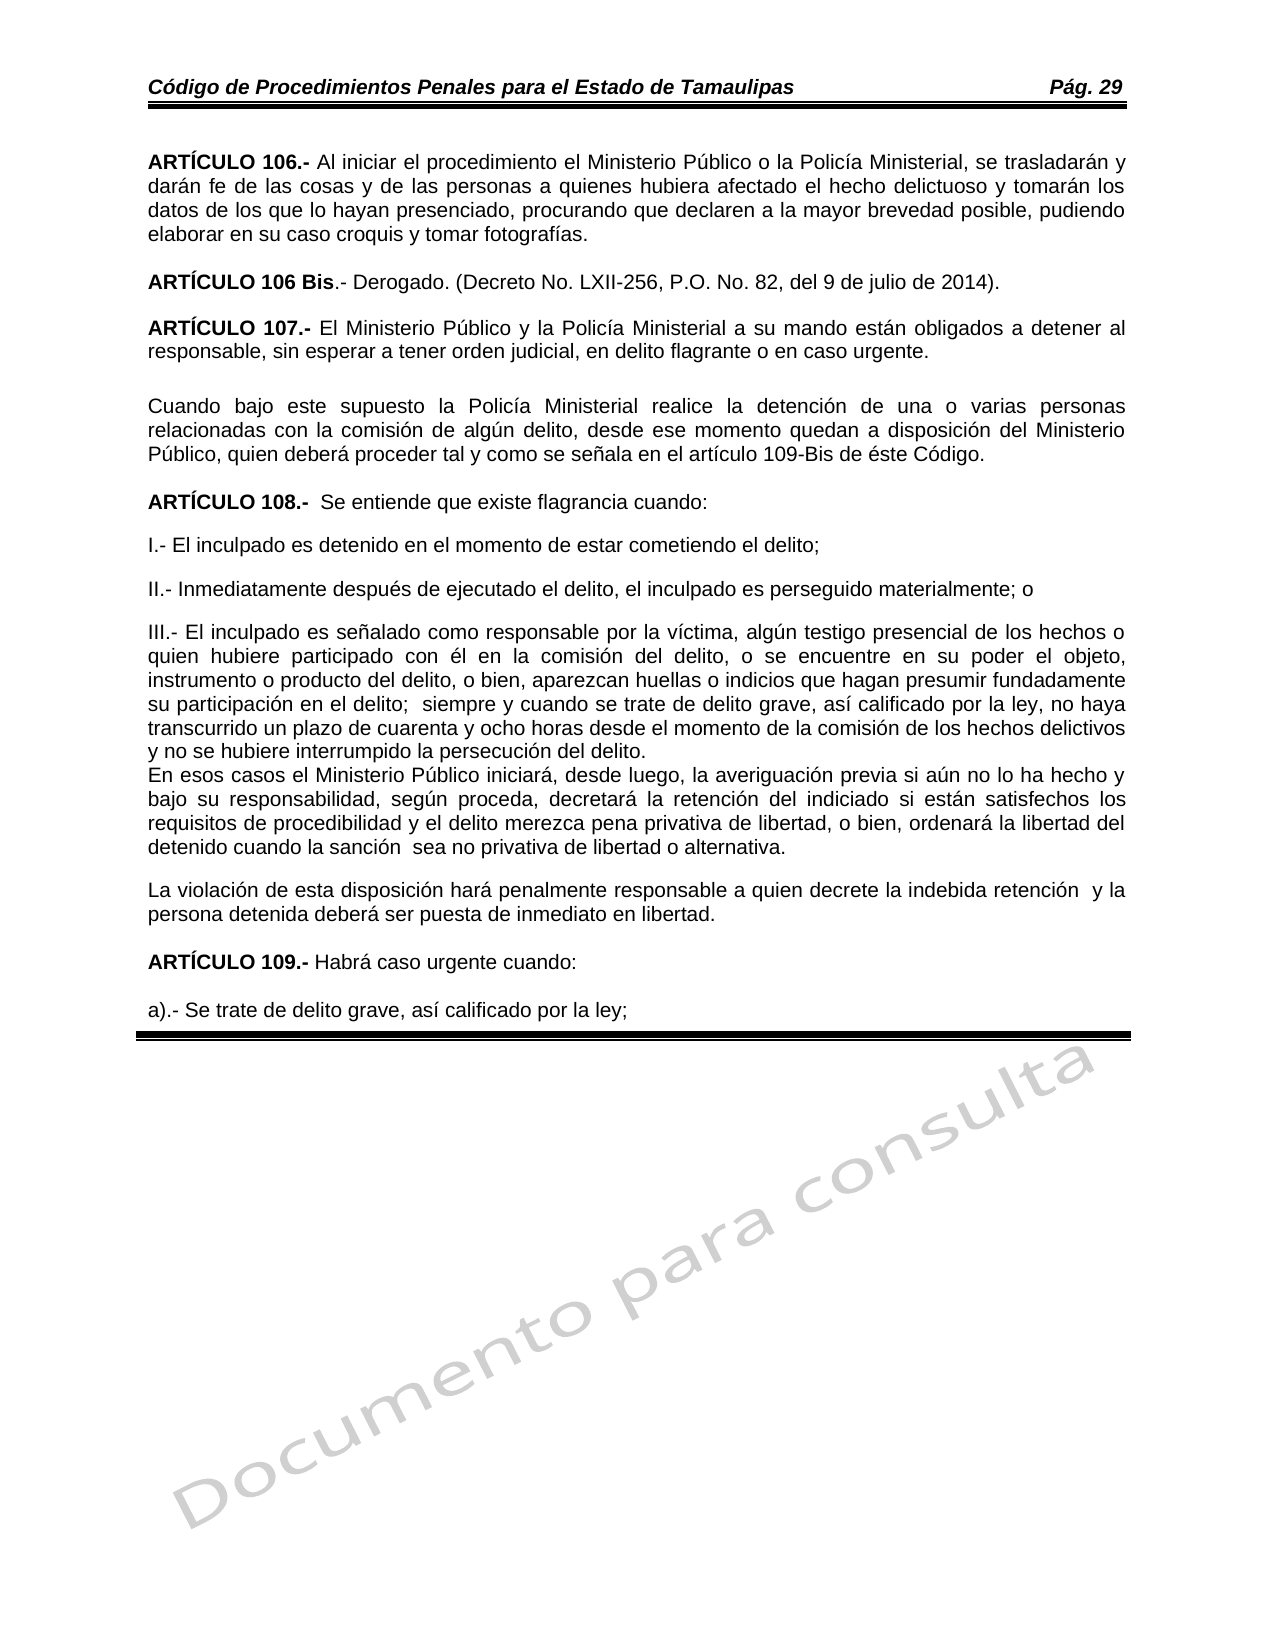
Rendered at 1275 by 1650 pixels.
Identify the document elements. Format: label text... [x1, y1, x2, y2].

text La violación de esta disposición hará penalmente responsable a quien decrete la indebida retención y la persona detenida deberá ser puesta de inmediato en libertad. [148, 878, 1127, 926]
text ARTÍCULO 106 Bis.- Derogado. (Decreto No. LXII-256, P.O. No. 82, del 9 de julio de 2014). [148, 270, 1122, 294]
text En esos casos el Ministerio Público iniciará, desde luego, la averiguación previa si aún no lo ha hecho y bajo su responsabilidad, según proceda, decretará la retención del indiciado si están satisfechos los requisitos de procedibilidad y el delito merezca pena privativa de libertad, o bien, ordenará la libertad del detenido cuando la sanción sea no privativa de libertad o alternativa. [148, 763, 1127, 859]
text II.- Inmediatamente después de ejecutado el delito, el inculpado es perseguido materialmente; o [148, 576, 1127, 600]
text ARTÍCULO 108.- Se entiende que existe flagrancia cuando: [148, 490, 1127, 514]
text ARTÍCULO 109.- Habrá caso urgente cuando: [148, 950, 1127, 974]
text ARTÍCULO 107.- El Ministerio Público y a su mando están obligados a detener al responsable, sin esperar a tener orden judicial, en delito flagrante o en caso urgente. [148, 315, 1127, 363]
text ARTÍCULO 106.- Al iniciar el procedimiento el Ministerio Público o , se trasladarán y darán fe de las cosas y de las personas a quienes hubiera afectado el hecho delictuoso y tomarán los datos de los que lo hayan presenciado, procurando que declaren a la mayor brevedad posible, pudiendo elaborar en su caso croquis y tomar fotografías. [148, 150, 1127, 246]
text I.- El inculpado es detenido en el momento de estar cometiendo el delito; [148, 533, 1127, 557]
text III.- El inculpado es señalado como responsable por la víctima, algún testigo presencial de los hechos o quien hubiere participado con él en la comisión del delito, o se encuentre en su poder el objeto, instrumento o producto del delito, o bien, aparezcan huellas o indicios que hagan presumir fundadamente su participación en el delito; siempre y cuando se trate de delito grave, así calificado por la ley, no haya transcurrido un plazo de cuarenta y ocho horas desde el momento de la comisión de los hechos delictivos y no se hubiere interrumpido la persecución del delito. [148, 619, 1127, 763]
text a).- Se trate de delito grave, así calificado por la ley; [148, 998, 1127, 1022]
text Cuando bajo este supuesto realice la detención de una o varias personas relacionadas con la comisión de algún delito, desde ese momento quedan a disposición del Ministerio Público, quien deberá proceder tal y como se señala en el artículo 109-Bis de éste Código. [148, 394, 1127, 466]
